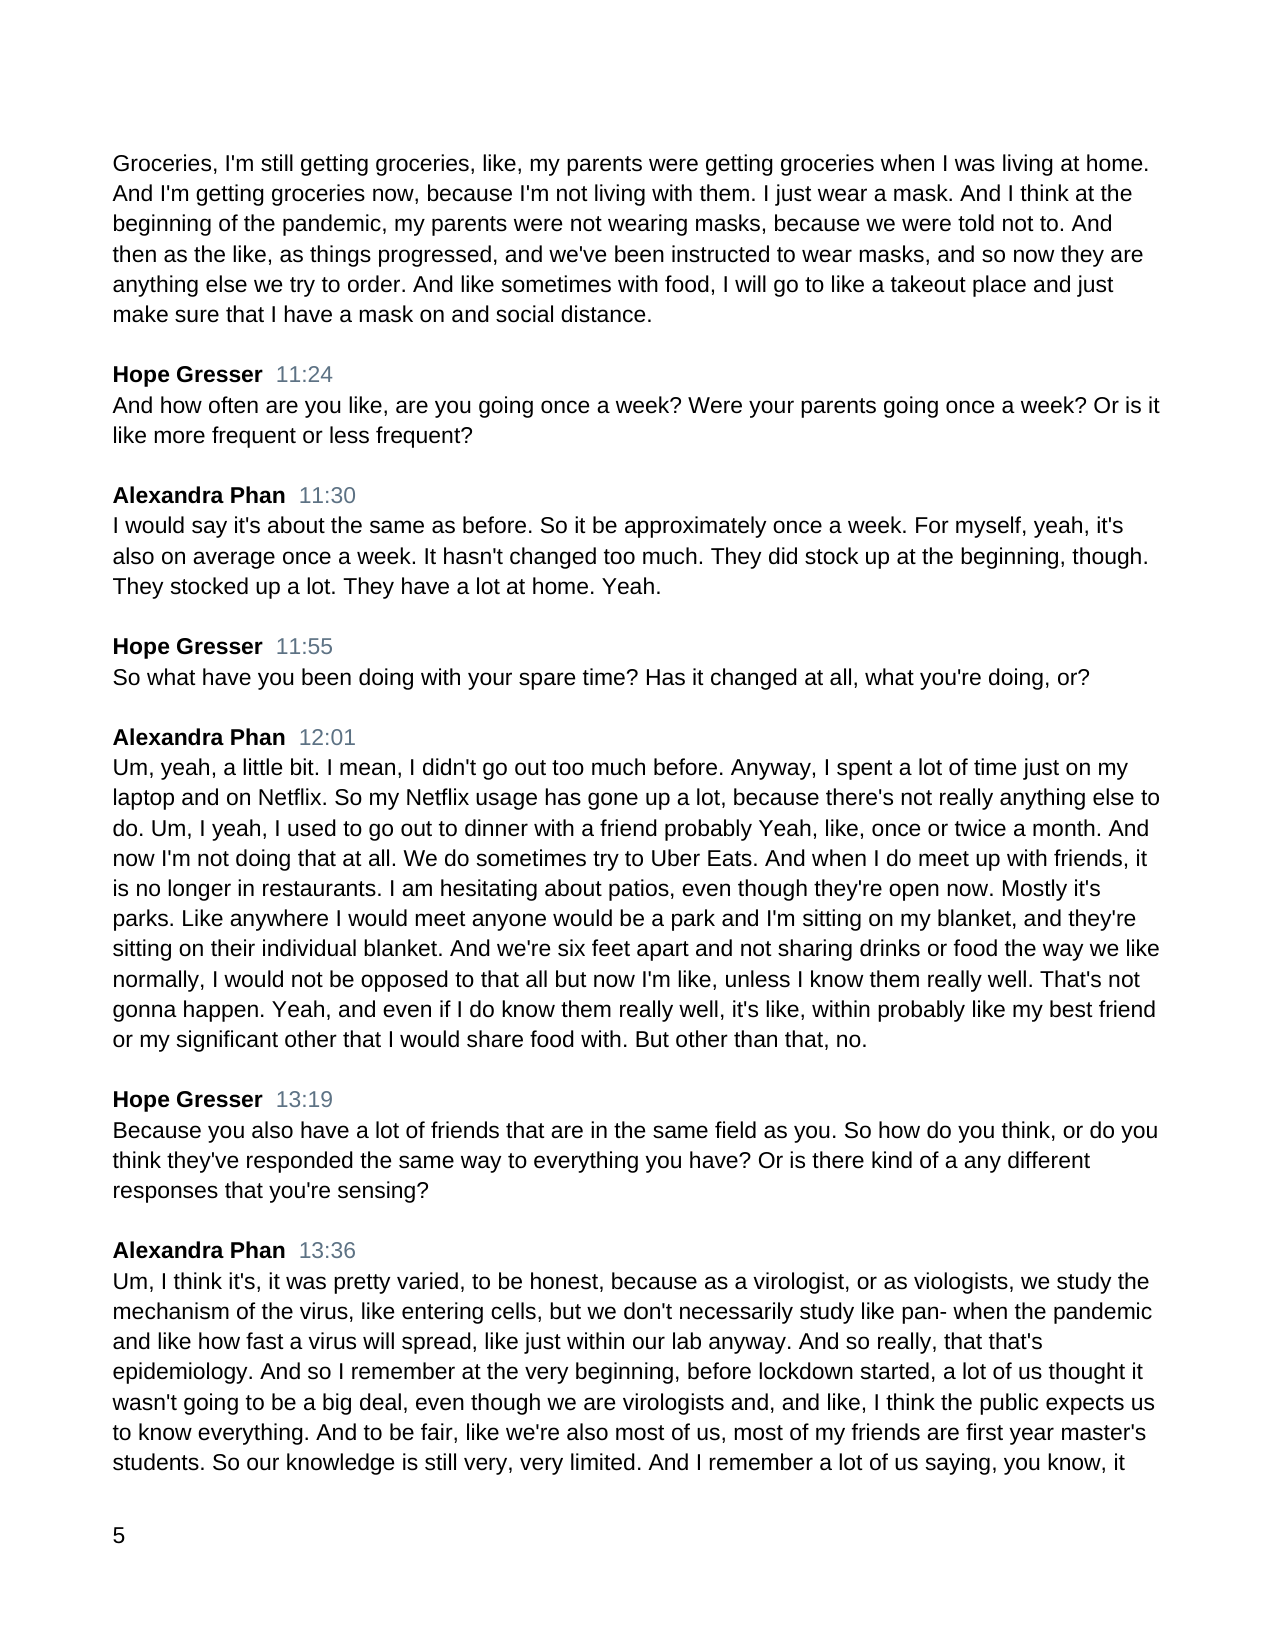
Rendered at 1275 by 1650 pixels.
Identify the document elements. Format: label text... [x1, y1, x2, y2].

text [112, 1268, 1162, 1475]
text Alexandra Phan 12:01 [112, 724, 1162, 750]
text Hope Gresser 11:55 [112, 633, 1162, 660]
text Groceries, I'm still getting groceries, like, my parents were getting groceries when I was living at home. And I'm getting groceries now, because I'm not living with them. I just wear a mask. And I think at the beginning of the pandemic, my parents were not wearing masks, because we were told not to. And then as the like, as things progressed, and we've been instructed to wear masks, and so now they are anything else we try to order. And like sometimes with food, I will go to like a takeout place and just make sure that I have a mask on and social distance. [112, 150, 1162, 327]
text Hope Gresser 13:19 [112, 1086, 1162, 1113]
text And how often are you like, are you going once a week? Were your parents going once a week? Or is it like more frequent or less frequent? [112, 392, 1162, 448]
text Because you also have a lot of friends that are in the same field as you. So how do you think, or do you think they've responded the same way to everything you have? Or is there kind of a any different responses that you're sensing? [112, 1117, 1162, 1203]
text Alexandra Phan 13:36 [112, 1237, 1162, 1264]
text So what have you been doing with your spare time? Has it changed at all, what you're doing, or? [112, 663, 1162, 690]
text Alexandra Phan 11:30 [112, 482, 1162, 509]
text Hope Gresser 11:24 [112, 361, 1162, 388]
text Um, yeah, a little bit. I mean, I didn't go out too much before. Anyway, I spent a lot of time just on my laptop and on Netflix. So my Netflix usage has gone up a lot, because there's not really anything else to do. Um, I yeah, I used to go out to dinner with a friend probably Yeah, like, once or twice a month. And now I'm not doing that at all. We do sometimes try to Uber Eats. And when I do meet up with friends, it is no longer in restaurants. I am hesitating about patios, even though they're open now. Mostly it's parks. Like anywhere I would meet anyone would be a park and I'm sitting on my blanket, and they're sitting on their individual blanket. And we're six feet apart and not sharing drinks or food the way we like normally, I would not be opposed to that all but now I'm like, unless I know them really well. That's not gonna happen. Yeah, and even if I do know them really well, it's like, within probably like my best friend or my significant other that I would share food with. But other than that, no. [112, 754, 1162, 1052]
text I would say it's about the same as before. So it be approximately once a week. For myself, yeah, it's also on average once a week. It hasn't changed too much. They did stock up at the beginning, though. They stocked up a lot. They have a lot at home. Yeah. [112, 512, 1162, 599]
